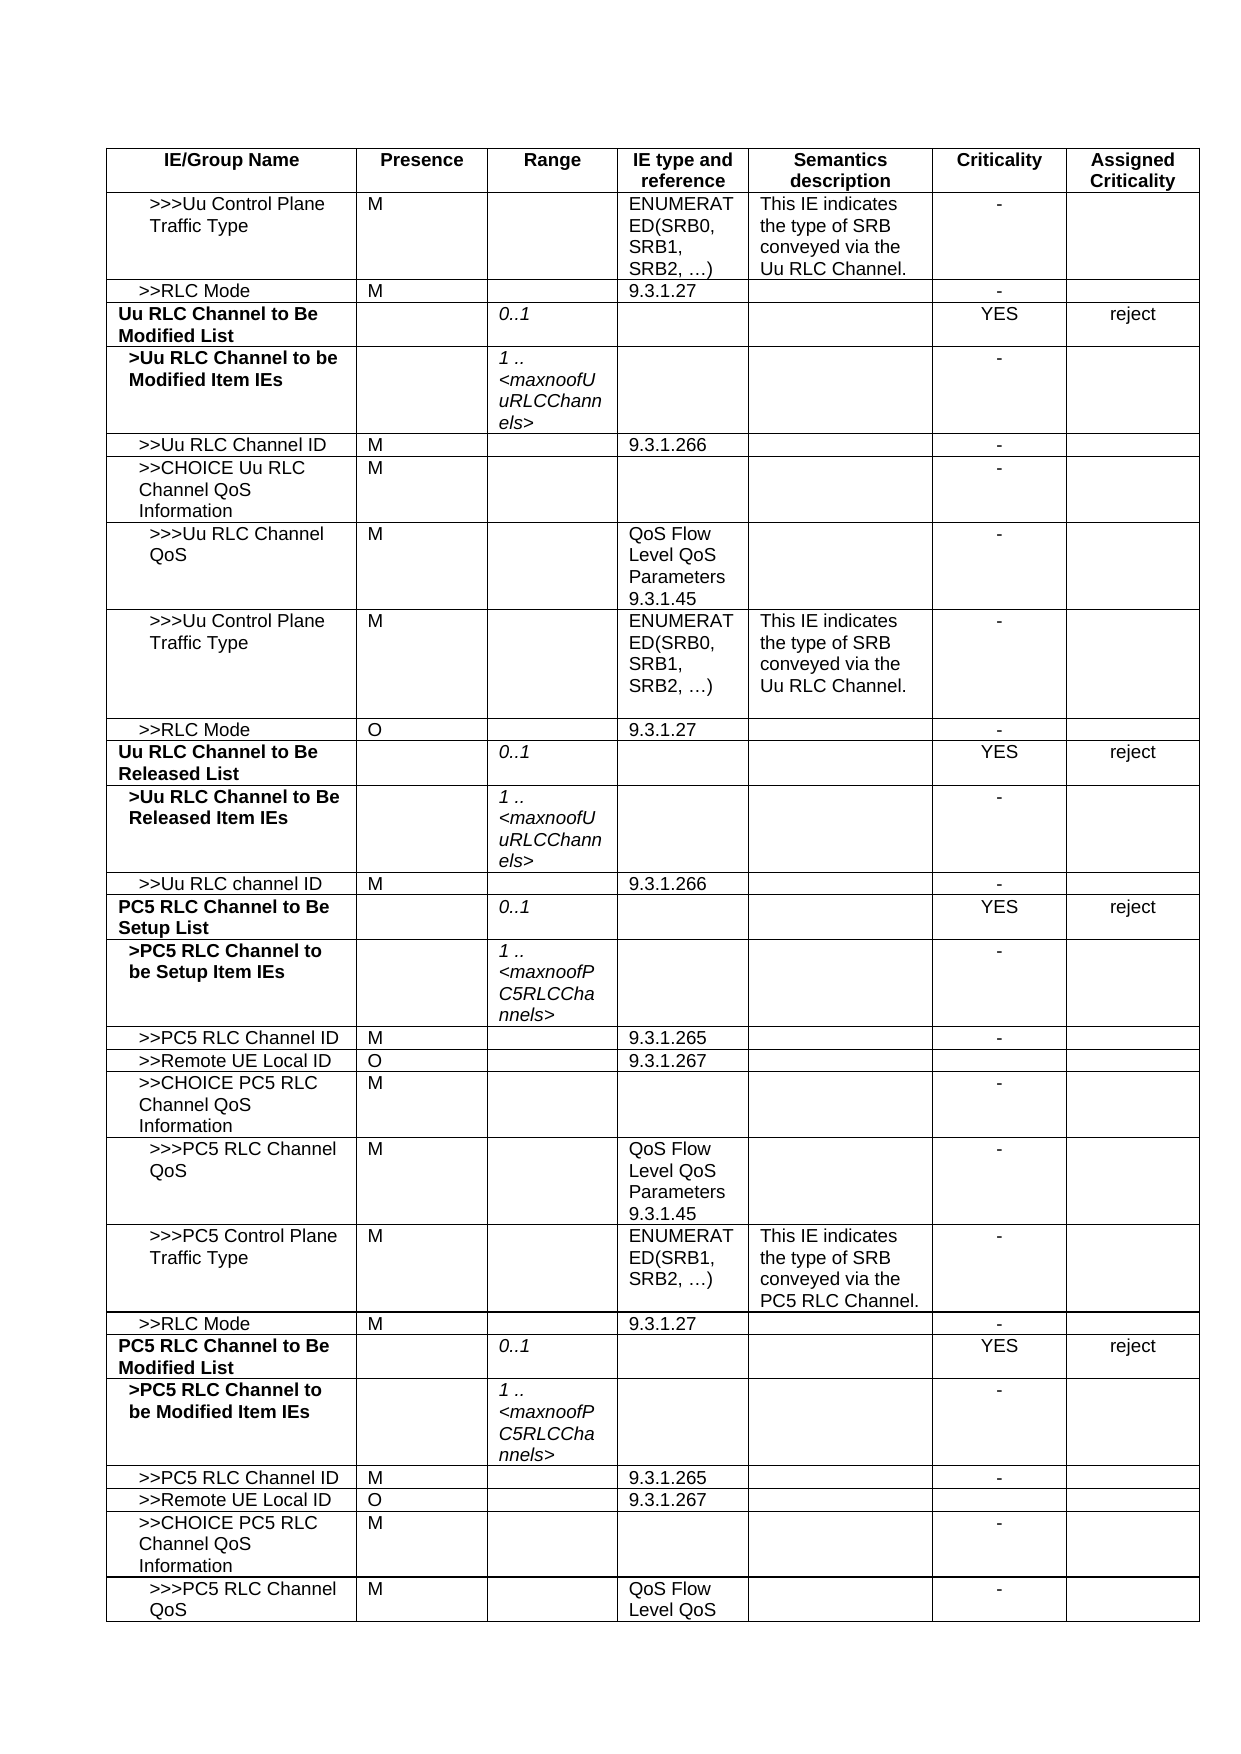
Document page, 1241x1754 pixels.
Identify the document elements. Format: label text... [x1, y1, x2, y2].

table_cell 9.3.1.267 [618, 1050, 748, 1071]
table_cell M [357, 434, 487, 456]
table_cell This IE indicates the type of SRB conveyed via the Uu RLC Channel. [749, 193, 932, 279]
table_cell [1067, 1489, 1199, 1511]
table_cell This IE indicates the type of SRB conveyed via the Uu RLC Channel. [749, 610, 932, 718]
table_cell >>>PC5 Control Plane Traffic Type [107, 1225, 356, 1311]
table_cell QoS Flow Level QoS Parameters 9.3.1.45 [618, 1138, 748, 1224]
table_header Presence [357, 149, 487, 192]
table_cell [1067, 457, 1199, 522]
table_cell [933, 1050, 1066, 1071]
table_cell [488, 610, 617, 718]
table_cell O [357, 1050, 487, 1071]
table_cell >>PC5 RLC Channel ID [107, 1027, 356, 1048]
table_cell >>>Uu RLC Channel QoS [107, 523, 356, 609]
table_cell [488, 1512, 617, 1576]
table_cell [488, 1072, 617, 1137]
table_cell 9.3.1.266 [618, 434, 748, 456]
table_cell [1067, 193, 1199, 279]
table_cell >Uu RLC Channel to be Modified Item IEs [107, 347, 356, 433]
table_cell M [357, 1225, 487, 1311]
table_cell [1067, 610, 1199, 718]
table_cell [1067, 1466, 1199, 1488]
table_cell >>RLC Mode [107, 719, 356, 740]
table_cell [357, 1335, 487, 1378]
table_cell YES [933, 303, 1066, 346]
table_cell [1067, 1072, 1199, 1137]
table_cell O [357, 719, 487, 740]
table_cell >>Uu RLC channel ID [107, 873, 356, 894]
table_header Semantics description [749, 149, 932, 192]
table_cell [488, 434, 617, 456]
table_cell >PC5 RLC Channel to be Setup Item IEs [107, 940, 356, 1026]
table_cell - [933, 193, 1066, 279]
table_cell 9.3.1.267 [618, 1489, 748, 1511]
table_cell M [357, 1027, 487, 1048]
table_cell >>>PC5 RLC Channel QoS [107, 1578, 356, 1621]
table_cell reject [1067, 1335, 1199, 1378]
table_cell reject [1067, 895, 1199, 938]
table_cell [1067, 1379, 1199, 1465]
table_cell >>CHOICE PC5 RLC Channel QoS Information [107, 1512, 356, 1576]
table_cell [749, 1379, 932, 1465]
table_cell - [933, 1072, 1066, 1137]
table_cell - [933, 1466, 1066, 1488]
table_cell [749, 1027, 932, 1048]
table_cell ENUMERATED(SRB1, SRB2, …) [618, 1225, 748, 1311]
table_cell [749, 1466, 932, 1488]
table_cell [749, 1050, 932, 1071]
table_cell >>>Uu Control Plane Traffic Type [107, 193, 356, 279]
table_cell [357, 1379, 487, 1465]
table_cell - [933, 873, 1066, 894]
table_cell M [357, 873, 487, 894]
table_cell [1067, 1027, 1199, 1048]
table_cell [749, 940, 932, 1026]
table_cell [1067, 434, 1199, 456]
table_cell [488, 280, 617, 302]
table_cell M [357, 1072, 487, 1137]
table_cell - [933, 347, 1066, 433]
table_cell M [357, 1466, 487, 1488]
table_header IE/Group Name [107, 149, 356, 192]
table_cell >>RLC Mode [107, 280, 356, 302]
table_cell - [933, 457, 1066, 522]
table_cell This IE indicates the type of SRB conveyed via the PC5 RLC Channel. [749, 1225, 932, 1311]
table_header Assigned Criticality [1067, 149, 1199, 192]
table_cell [749, 741, 932, 784]
table_cell [749, 1489, 932, 1511]
table_cell Uu RLC Channel to Be Released List [107, 741, 356, 784]
table_cell - [933, 1027, 1066, 1048]
table_cell [749, 719, 932, 740]
table_cell [749, 1313, 932, 1334]
table_cell >>Remote UE Local ID [107, 1489, 356, 1511]
table_cell - [933, 1379, 1066, 1465]
table_cell - [933, 719, 1066, 740]
table_cell [749, 280, 932, 302]
table_cell 9.3.1.27 [618, 280, 748, 302]
table_cell [1067, 786, 1199, 872]
table_cell [488, 1138, 617, 1224]
table_cell [749, 895, 932, 938]
table_cell >PC5 RLC Channel to be Modified Item IEs [107, 1379, 356, 1465]
table_cell [357, 940, 487, 1026]
table_cell [488, 193, 617, 279]
table_cell M [357, 1512, 487, 1576]
table_cell YES [933, 741, 1066, 784]
table_cell [749, 1138, 932, 1224]
table_cell M [357, 1313, 487, 1334]
table_cell 9.3.1.265 [618, 1466, 748, 1488]
table_cell M [357, 193, 487, 279]
table_header IE type and reference [618, 149, 748, 192]
table_cell [1067, 1578, 1199, 1621]
table_cell [618, 940, 748, 1026]
table_cell [749, 347, 932, 433]
table_cell [749, 1578, 932, 1621]
table_cell [1067, 1512, 1199, 1576]
table_cell [618, 895, 748, 938]
table_cell 9.3.1.266 [618, 873, 748, 894]
table_cell M [357, 523, 487, 609]
table_cell [618, 303, 748, 346]
table_header Criticality [933, 149, 1066, 192]
table_cell O [357, 1489, 487, 1511]
table_cell [357, 895, 487, 938]
table_cell >>>PC5 RLC Channel QoS [107, 1138, 356, 1224]
table_cell [618, 1379, 748, 1465]
table_cell [488, 1578, 617, 1621]
table_cell [1067, 280, 1199, 302]
table_cell M [357, 1578, 487, 1621]
table_cell 9.3.1.265 [618, 1027, 748, 1048]
table_cell [618, 1512, 748, 1576]
table_cell - [933, 786, 1066, 872]
table_cell 1 .. <maxnoofUuRLCChannels> [488, 347, 617, 433]
table_cell [488, 1489, 617, 1511]
table_cell 1 .. <maxnoofUuRLCChannels> [488, 786, 617, 872]
table_cell [1067, 940, 1199, 1026]
table_cell [749, 457, 932, 522]
table_cell QoS Flow Level QoS Parameters 9.3.1.45 [618, 1578, 748, 1621]
table_header Range [488, 149, 617, 192]
table_cell - [933, 1138, 1066, 1224]
table_cell - [933, 434, 1066, 456]
table_cell [488, 1027, 617, 1048]
table_cell [618, 1335, 748, 1378]
table_cell [357, 786, 487, 872]
table_cell [488, 1050, 617, 1071]
table_cell [933, 1489, 1066, 1511]
table_cell YES [933, 1335, 1066, 1378]
table_cell - [933, 1313, 1066, 1334]
table_cell [1067, 1138, 1199, 1224]
table_cell M [357, 457, 487, 522]
table_cell [488, 873, 617, 894]
table_cell reject [1067, 303, 1199, 346]
table_cell M [357, 280, 487, 302]
table_cell [749, 873, 932, 894]
table_cell >Uu RLC Channel to Be Released Item IEs [107, 786, 356, 872]
table_cell [749, 1072, 932, 1137]
table_cell [618, 457, 748, 522]
table_cell 9.3.1.27 [618, 1313, 748, 1334]
table_cell 9.3.1.27 [618, 719, 748, 740]
table_cell PC5 RLC Channel to Be Setup List [107, 895, 356, 938]
table_cell Uu RLC Channel to Be Modified List [107, 303, 356, 346]
table_cell [488, 1225, 617, 1311]
table_cell [749, 434, 932, 456]
table_cell [357, 303, 487, 346]
table_cell YES [933, 895, 1066, 938]
table_cell 0..1 [488, 303, 617, 346]
table_cell [488, 719, 617, 740]
table_cell [749, 1512, 932, 1576]
table_cell [1067, 1050, 1199, 1071]
table_cell [618, 741, 748, 784]
table_cell - [933, 523, 1066, 609]
table_cell [1067, 1313, 1199, 1334]
table_cell [488, 457, 617, 522]
table_cell M [357, 610, 487, 718]
table_cell - [933, 610, 1066, 718]
table_cell [618, 786, 748, 872]
table_cell 1 .. <maxnoofPC5RLCChannels> [488, 940, 617, 1026]
table_cell >>Remote UE Local ID [107, 1050, 356, 1071]
table_cell [357, 741, 487, 784]
table_cell [1067, 347, 1199, 433]
table_cell [1067, 719, 1199, 740]
table_cell [488, 1313, 617, 1334]
table_cell 1 .. <maxnoofPC5RLCChannels> [488, 1379, 617, 1465]
table_cell [749, 1335, 932, 1378]
table_cell [1067, 1225, 1199, 1311]
table_cell M [357, 1138, 487, 1224]
table_cell 0..1 [488, 895, 617, 938]
table_cell [749, 786, 932, 872]
table_cell - [933, 1578, 1066, 1621]
table_cell [357, 347, 487, 433]
table_cell [488, 1466, 617, 1488]
table_cell 0..1 [488, 741, 617, 784]
table_cell [1067, 873, 1199, 894]
table_cell >>Uu RLC Channel ID [107, 434, 356, 456]
table_cell [618, 1072, 748, 1137]
table_cell - [933, 940, 1066, 1026]
table_cell 0..1 [488, 1335, 617, 1378]
table_cell - [933, 1512, 1066, 1576]
table_cell reject [1067, 741, 1199, 784]
table_cell >>RLC Mode [107, 1313, 356, 1334]
table_cell [488, 523, 617, 609]
table_cell ENUMERATED(SRB0, SRB1, SRB2, …) [618, 193, 748, 279]
table_cell - [933, 1225, 1066, 1311]
table_cell [749, 523, 932, 609]
table_cell [618, 347, 748, 433]
table_cell - [933, 280, 1066, 302]
table_cell PC5 RLC Channel to Be Modified List [107, 1335, 356, 1378]
table_cell [1067, 523, 1199, 609]
table_cell QoS Flow Level QoS Parameters 9.3.1.45 [618, 523, 748, 609]
table_cell >>PC5 RLC Channel ID [107, 1466, 356, 1488]
table_cell [749, 303, 932, 346]
table_cell >>CHOICE PC5 RLC Channel QoS Information [107, 1072, 356, 1137]
table_cell >>CHOICE Uu RLC Channel QoS Information [107, 457, 356, 522]
table_cell ENUMERATED(SRB0, SRB1, SRB2, …) [618, 610, 748, 718]
table_cell >>>Uu Control Plane Traffic Type [107, 610, 356, 718]
